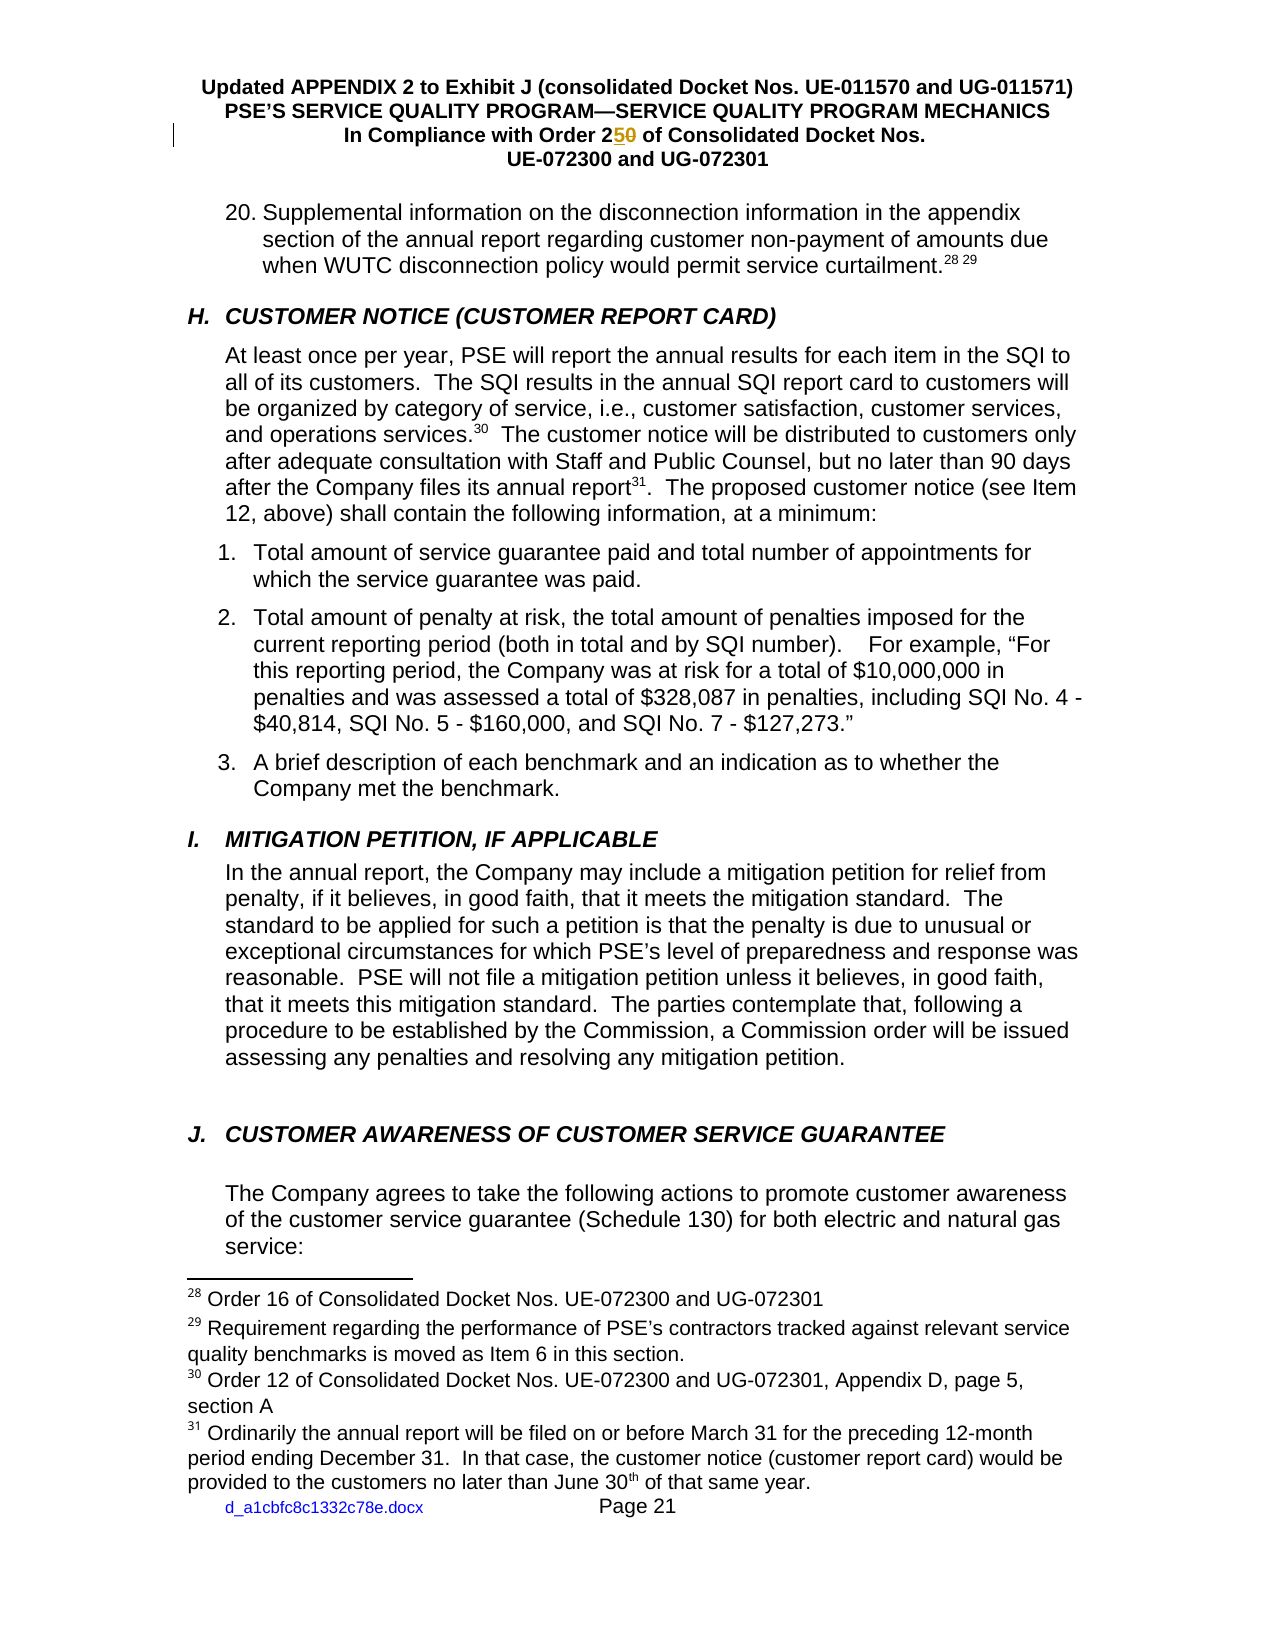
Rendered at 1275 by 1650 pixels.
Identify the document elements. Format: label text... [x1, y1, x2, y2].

text The Company agrees to take the following actions to promote customer awareness of the customer service guarantee (Schedule 130) for both electric and natural gas service: [225, 1180, 1087, 1259]
list A brief description of each benchmark and an indication as to whether the Company met the benchmark. [217, 749, 1087, 801]
subtitle MITIGATION PETITION, IF APPLICABLE [187, 826, 1087, 853]
text In the annual report, the Company may include a mitigation petition for relief from penalty, if it believes, in good faith, that it meets the mitigation standard. The standard to be applied for such a petition is that the penalty is due to unusual or exceptional circumstances for which PSE’s level of preparedness and response was reasonable. PSE will not file a mitigation petition unless it believes, in good faith, that it meets this mitigation standard. The parties contemplate that, following a procedure to be established by the Commission, a Commission order will be issued assessing any penalties and resolving any mitigation petition. [225, 859, 1087, 1070]
subtitle CUSTOMER NOTICE (CUSTOMER REPORT CARD) [187, 303, 1087, 330]
list Total amount of service guarantee paid and total number of appointments for which the service guarantee was paid. [217, 539, 1087, 592]
list Total amount of penalty at risk, the total amount of penalties imposed for the current reporting period (both in total and by SQI number). For example, “For this reporting period, the Company was at risk for a total of $10,000,000 in penalties and was assessed a total of $328,087 in penalties, including SQI No. 4 - $40,814, SQI No. 5 - $160,000, and SQI No. 7 - $127,273.” [217, 604, 1087, 736]
text At least once per year, PSE will report the annual results for each item in the SQI to all of its customers. The SQI results in the annual SQI report card to customers will be organized by category of service, i.e., customer satisfaction, customer services, and operations services. The customer notice will be distributed to customers only after adequate consultation with Staff and Public Counsel, but no later than 90 days after the Company files its annual report. The proposed customer notice (see Item 12, above) shall contain the following information, at a minimum: [225, 342, 1087, 527]
subtitle CUSTOMER AWARENESS OF CUSTOMER SERVICE GUARANTEE [187, 1121, 1087, 1147]
list Supplemental information on the disconnection information in the appendix section of the annual report regarding customer non-payment of amounts due when WUTC disconnection policy would permit service curtailment. [225, 199, 1087, 278]
